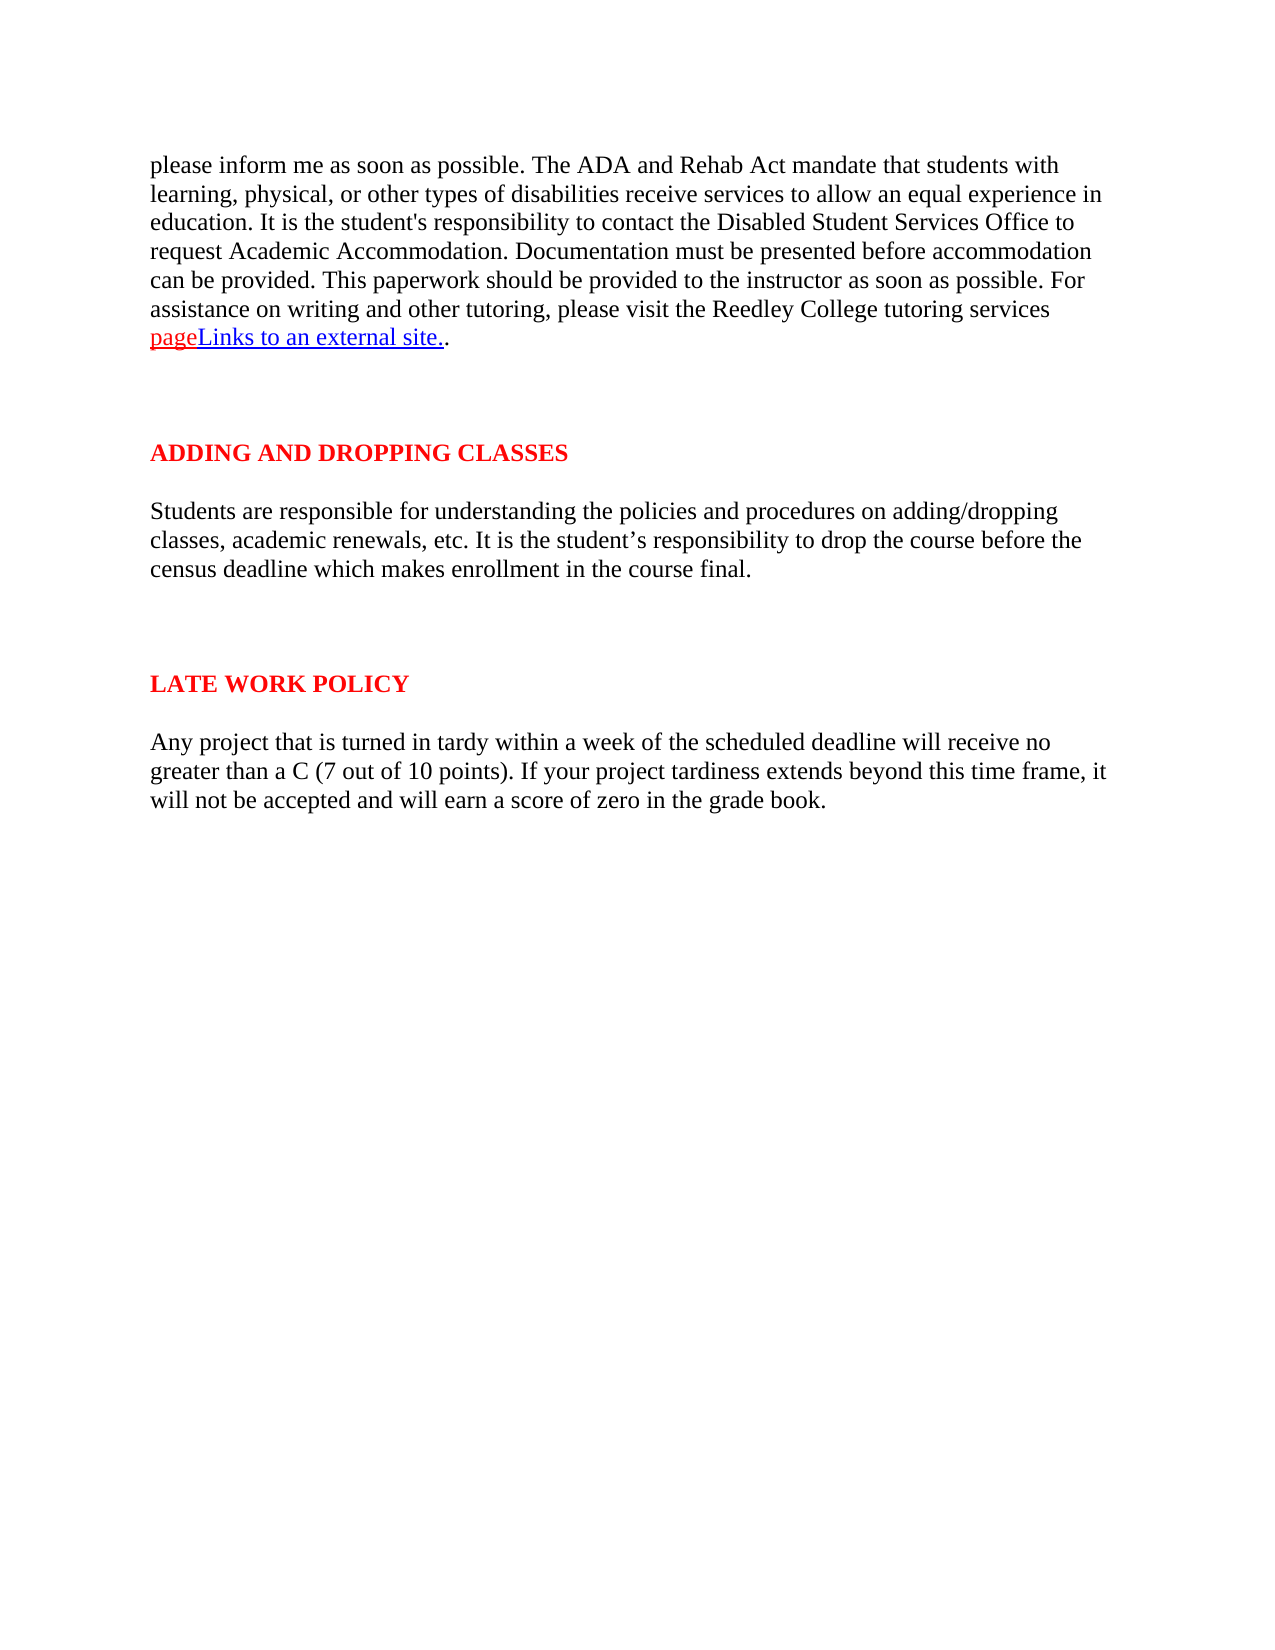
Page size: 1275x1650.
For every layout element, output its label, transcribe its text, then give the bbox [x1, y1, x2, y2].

text ADDING AND DROPPING CLASSES [150, 438, 1125, 467]
text Students are responsible for understanding the policies and procedures on adding/dropping classes, academic renewals, etc. It is the student’s responsibility to drop the course before the census deadline which makes enrollment in the course final. [150, 496, 1125, 582]
text LATE WORK POLICY [150, 669, 1125, 698]
text Any project that is turned in tardy within a week of the scheduled deadline will receive no greater than a C (7 out of 10 points). If your project tardiness extends beyond this time frame, it will not be accepted and will earn a score of zero in the grade book. [150, 727, 1125, 814]
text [150, 150, 1125, 351]
